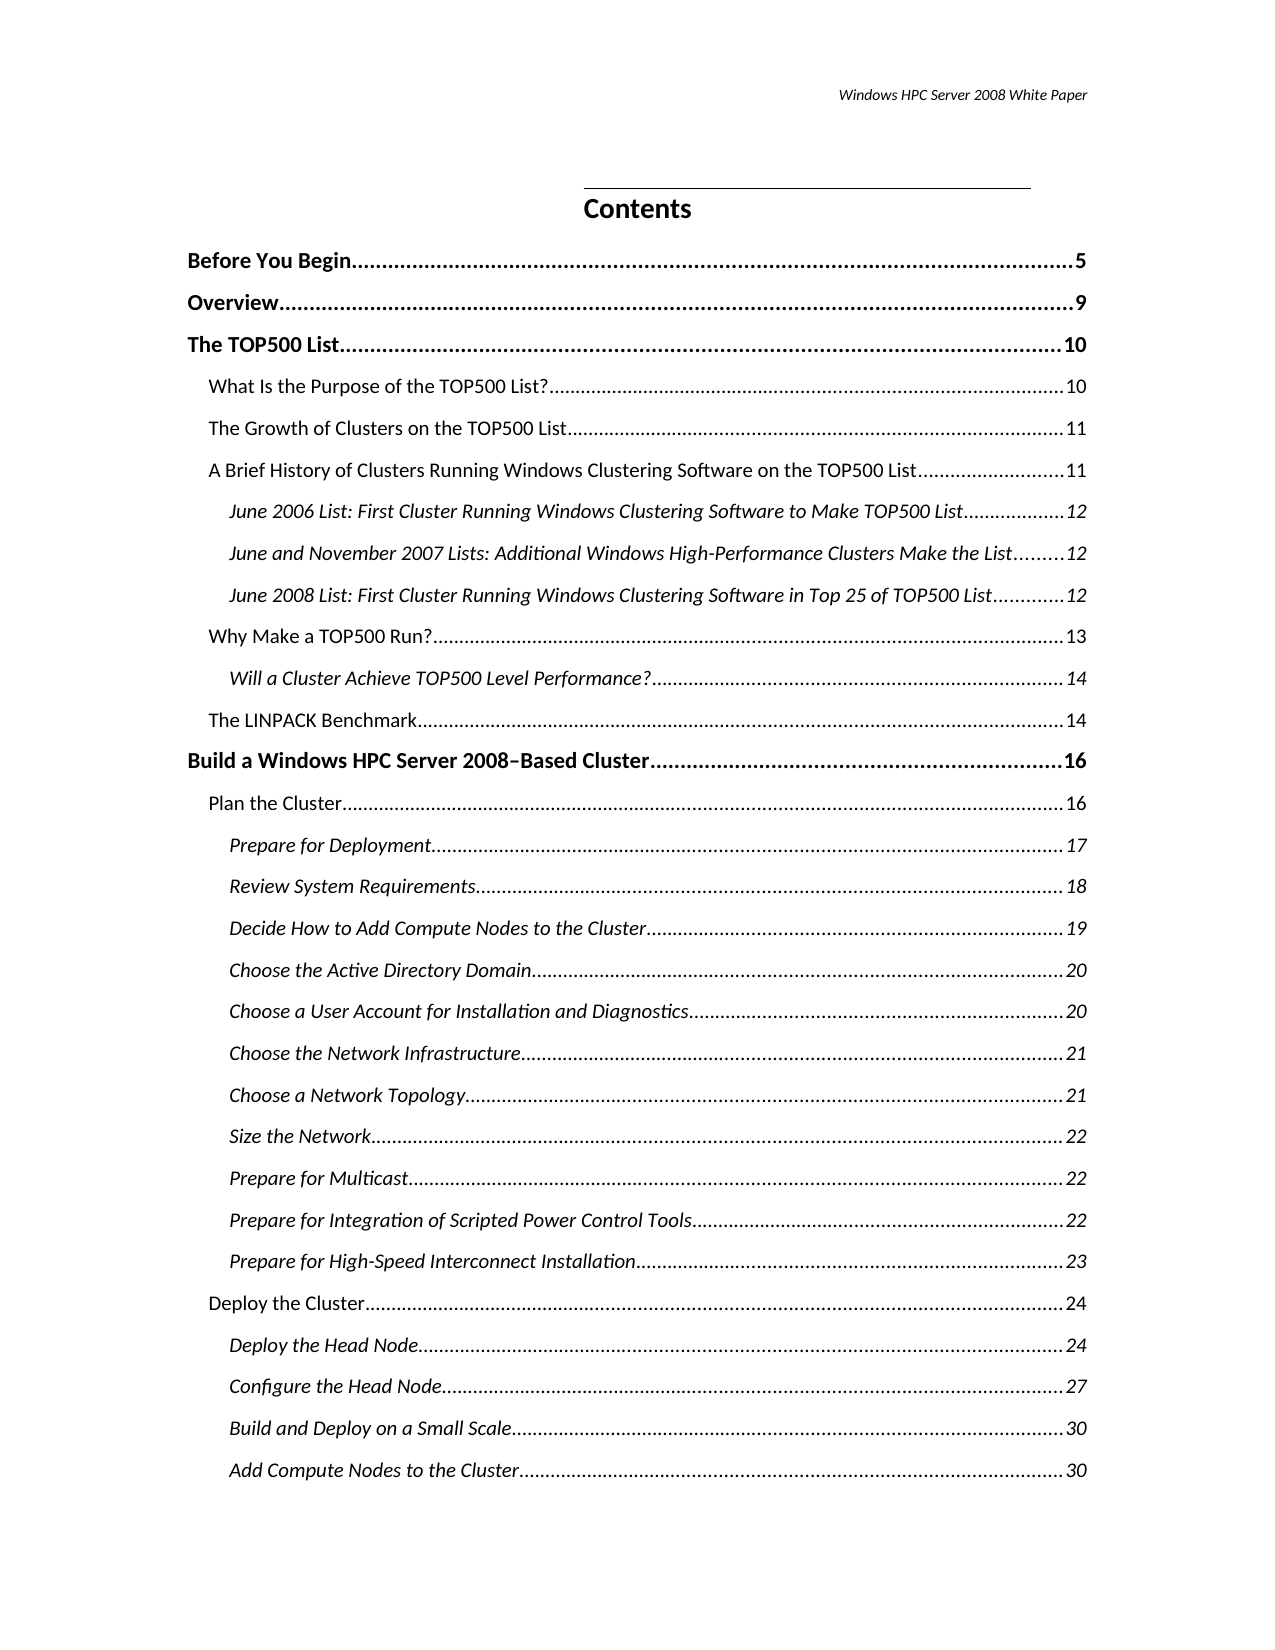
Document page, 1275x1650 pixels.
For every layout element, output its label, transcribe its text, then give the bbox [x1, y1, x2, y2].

text Size the Network 22 [229, 1120, 1125, 1149]
text Build a Windows HPC Server 2008–Based Cluster 16 [187, 745, 1125, 774]
text Choose a User Account for Installation and Diagnostics 20 [229, 995, 1125, 1024]
text Deploy the Head Node 24 [229, 1329, 1125, 1358]
text Deploy the Cluster 24 [208, 1287, 1125, 1316]
text A Brief History of Clusters Running Windows Clustering Software on the TOP500 List 11 [208, 454, 1125, 483]
text What Is the Purpose of the TOP500 List? 10 [208, 370, 1125, 399]
text The LINPACK Benchmark 14 [208, 704, 1125, 733]
text June 2006 List: First Cluster Running Windows Clustering Software to Make TOP500 List 12 [229, 495, 1125, 524]
text June 2008 List: First Cluster Running Windows Clustering Software in Top 25 of TOP500 List 12 [229, 579, 1125, 608]
text Choose a Network Topology 21 [229, 1079, 1125, 1108]
text Prepare for Deployment 17 [229, 829, 1125, 858]
text Why Make a TOP500 Run? 13 [208, 620, 1125, 649]
text Will a Cluster Achieve TOP500 Level Performance? 14 [229, 662, 1125, 691]
text Configure the Head Node 27 [229, 1370, 1125, 1399]
text Choose the Network Infrastructure 21 [229, 1037, 1125, 1066]
text Choose the Active Directory Domain 20 [229, 954, 1125, 983]
text Decide How to Add Compute Nodes to the Cluster 19 [229, 912, 1125, 941]
text Overview 9 [187, 287, 1125, 316]
text June and November 2007 Lists: Additional Windows High-Performance Clusters Make the List 12 [229, 537, 1125, 566]
text Contents [583, 189, 1031, 224]
text The Growth of Clusters on the TOP500 List 11 [208, 412, 1125, 441]
text Prepare for Integration of Scripted Power Control Tools 22 [229, 1204, 1125, 1233]
text Prepare for High-Speed Interconnect Installation 23 [229, 1245, 1125, 1274]
text Review System Requirements 18 [229, 870, 1125, 899]
text Before You Begin 5 [187, 245, 1125, 274]
text Build and Deploy on a Small Scale 30 [229, 1412, 1125, 1441]
text The TOP500 List 10 [187, 329, 1125, 358]
text Plan the Cluster 16 [208, 787, 1125, 816]
text Prepare for Multicast 22 [229, 1162, 1125, 1191]
text Add Compute Nodes to the Cluster 30 [229, 1454, 1125, 1483]
